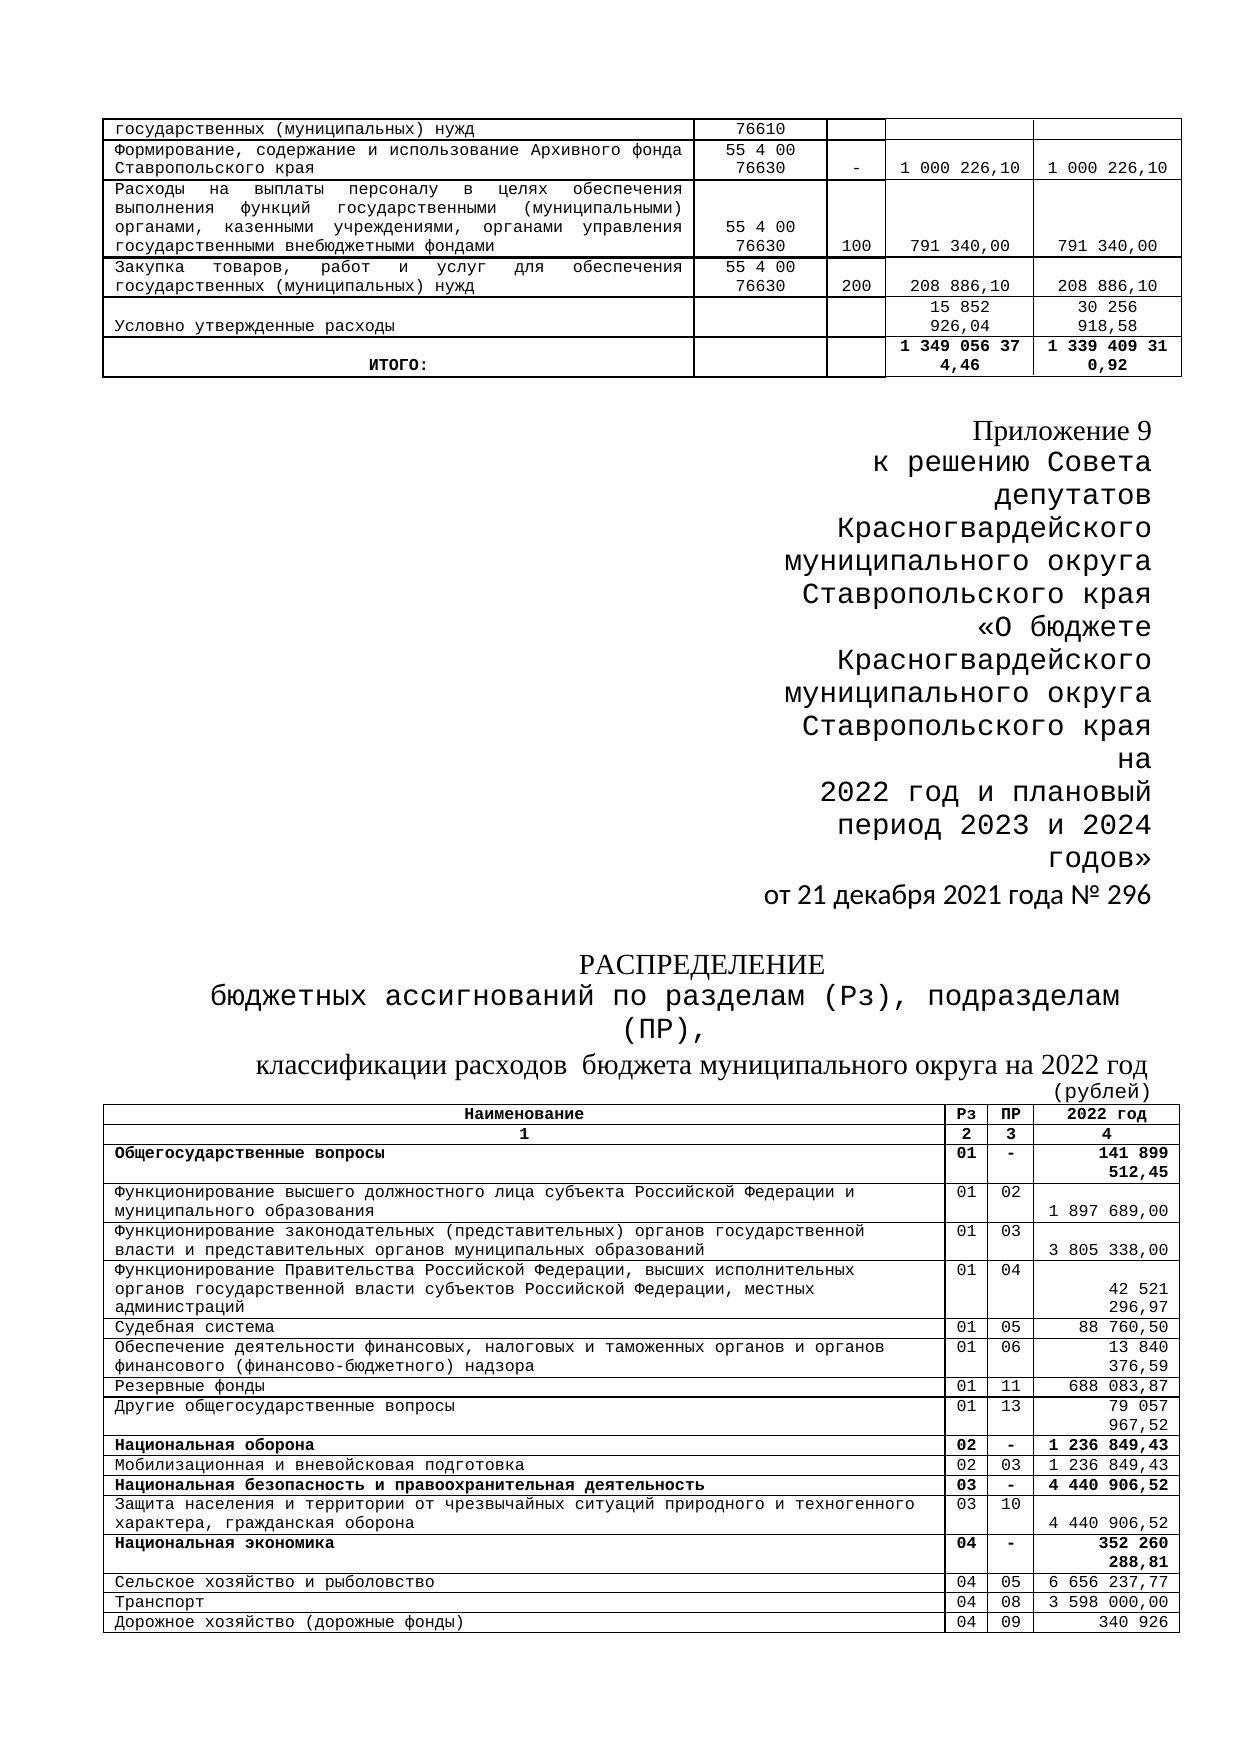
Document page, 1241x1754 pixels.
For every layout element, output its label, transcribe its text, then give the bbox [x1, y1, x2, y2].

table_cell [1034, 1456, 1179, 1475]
text период 2023 и 2024 годов» [758, 810, 1152, 876]
text от 21 декабря 2021 года № 296 [177, 876, 1152, 912]
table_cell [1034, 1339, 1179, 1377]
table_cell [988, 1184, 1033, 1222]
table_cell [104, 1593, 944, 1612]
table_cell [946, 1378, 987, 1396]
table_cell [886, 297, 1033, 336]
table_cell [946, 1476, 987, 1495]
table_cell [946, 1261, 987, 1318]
text муниципального округа [758, 678, 1152, 711]
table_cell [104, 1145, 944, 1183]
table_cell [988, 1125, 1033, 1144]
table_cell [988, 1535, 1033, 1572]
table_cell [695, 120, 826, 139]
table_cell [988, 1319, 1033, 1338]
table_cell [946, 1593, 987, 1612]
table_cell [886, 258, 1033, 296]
text классификации расходов бюджета муниципального округа на 2022 год [177, 1047, 1152, 1081]
text (рублей) [177, 1081, 1152, 1104]
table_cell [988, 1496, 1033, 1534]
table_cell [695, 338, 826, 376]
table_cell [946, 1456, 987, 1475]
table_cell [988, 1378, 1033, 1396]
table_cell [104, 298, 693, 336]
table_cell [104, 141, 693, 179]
text к решению Совета депутатов Красногвардейского [758, 447, 1152, 546]
text Приложение 9 [177, 413, 1152, 447]
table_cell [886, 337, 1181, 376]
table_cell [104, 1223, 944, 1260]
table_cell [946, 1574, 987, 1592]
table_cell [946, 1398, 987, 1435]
text 2022 год и плановый [758, 777, 1152, 810]
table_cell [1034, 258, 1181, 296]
text муниципального округа [758, 546, 1152, 579]
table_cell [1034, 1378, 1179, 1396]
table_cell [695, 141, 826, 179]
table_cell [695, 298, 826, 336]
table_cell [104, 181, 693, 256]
text Ставропольского края на [758, 711, 1152, 777]
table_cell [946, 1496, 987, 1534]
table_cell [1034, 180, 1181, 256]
text «О бюджете Красногвардейского [723, 612, 1152, 678]
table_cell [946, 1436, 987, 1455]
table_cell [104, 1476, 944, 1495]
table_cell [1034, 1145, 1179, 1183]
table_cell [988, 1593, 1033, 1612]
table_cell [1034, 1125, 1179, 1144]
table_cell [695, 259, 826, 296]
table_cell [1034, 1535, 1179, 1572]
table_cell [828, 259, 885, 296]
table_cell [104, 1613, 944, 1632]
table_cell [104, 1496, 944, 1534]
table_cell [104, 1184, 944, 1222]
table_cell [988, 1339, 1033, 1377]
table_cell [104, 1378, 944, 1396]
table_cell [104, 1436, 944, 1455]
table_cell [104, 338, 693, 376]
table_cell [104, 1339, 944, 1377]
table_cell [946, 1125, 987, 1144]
text Ставропольского края [758, 579, 1152, 612]
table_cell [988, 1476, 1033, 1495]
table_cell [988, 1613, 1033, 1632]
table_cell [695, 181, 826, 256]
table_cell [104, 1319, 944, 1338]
text бюджетных ассигнований по разделам (Рз), подразделам (ПР), [177, 981, 1152, 1047]
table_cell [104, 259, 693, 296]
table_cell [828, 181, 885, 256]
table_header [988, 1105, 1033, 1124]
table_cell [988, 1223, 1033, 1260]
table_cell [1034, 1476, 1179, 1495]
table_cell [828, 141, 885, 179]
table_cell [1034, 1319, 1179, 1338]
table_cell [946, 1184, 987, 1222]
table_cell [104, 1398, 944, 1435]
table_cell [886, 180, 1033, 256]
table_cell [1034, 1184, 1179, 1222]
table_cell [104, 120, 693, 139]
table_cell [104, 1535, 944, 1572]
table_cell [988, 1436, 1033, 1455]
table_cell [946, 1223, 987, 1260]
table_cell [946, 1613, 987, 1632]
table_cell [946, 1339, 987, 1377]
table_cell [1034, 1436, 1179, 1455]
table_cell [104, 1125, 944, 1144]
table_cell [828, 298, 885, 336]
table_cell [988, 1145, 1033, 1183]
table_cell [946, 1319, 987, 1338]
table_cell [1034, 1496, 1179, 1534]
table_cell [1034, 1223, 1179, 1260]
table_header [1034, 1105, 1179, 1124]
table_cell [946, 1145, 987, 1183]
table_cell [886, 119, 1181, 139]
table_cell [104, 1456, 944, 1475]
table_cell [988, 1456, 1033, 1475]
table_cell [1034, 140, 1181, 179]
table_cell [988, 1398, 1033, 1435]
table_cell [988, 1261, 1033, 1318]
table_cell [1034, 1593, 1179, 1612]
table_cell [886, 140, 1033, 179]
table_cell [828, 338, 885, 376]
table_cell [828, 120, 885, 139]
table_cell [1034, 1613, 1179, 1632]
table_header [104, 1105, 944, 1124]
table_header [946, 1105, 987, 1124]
text РАСПРЕДЕЛЕНИЕ [177, 947, 1152, 981]
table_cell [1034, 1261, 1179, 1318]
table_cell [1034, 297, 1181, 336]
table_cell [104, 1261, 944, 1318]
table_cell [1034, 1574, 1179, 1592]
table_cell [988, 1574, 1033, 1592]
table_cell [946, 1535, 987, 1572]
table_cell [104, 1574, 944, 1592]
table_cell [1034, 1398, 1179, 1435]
